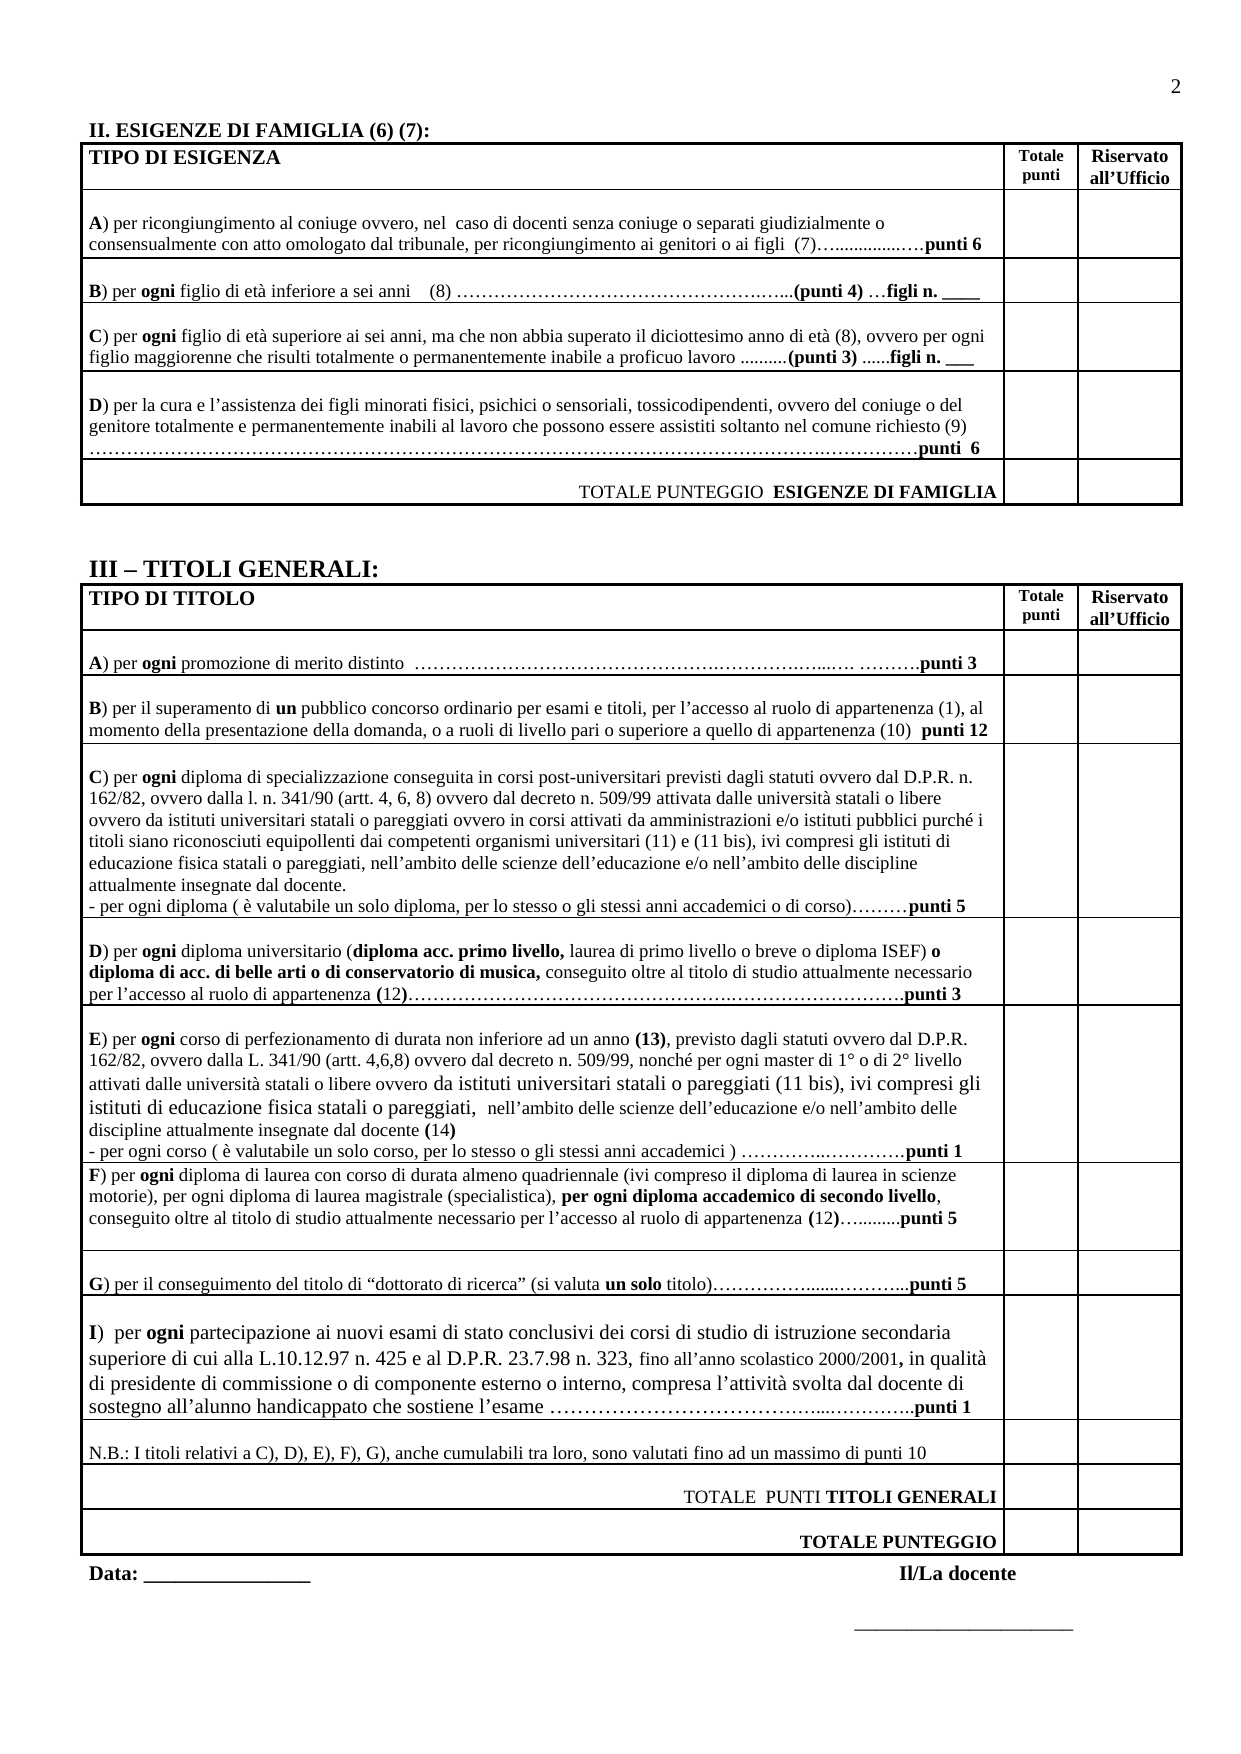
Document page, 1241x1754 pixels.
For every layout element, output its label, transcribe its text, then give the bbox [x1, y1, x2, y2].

table_cell [1005, 1163, 1077, 1250]
table_cell [1079, 676, 1180, 742]
table_cell [1079, 1420, 1180, 1463]
subtitle II. ESIGENZE DI FAMIGLIA (6) (7): [89, 118, 1181, 142]
table_cell [1079, 372, 1180, 458]
table_cell [1005, 1420, 1077, 1463]
table_cell [1079, 918, 1180, 1004]
table_cell [1079, 1163, 1180, 1250]
table_header TIPO DI ESIGENZA [83, 145, 1003, 188]
table_cell A) per ogni promozione di merito distinto ………………………………………….………….…...…. ……….punti 3 [83, 631, 1003, 674]
table_cell [1079, 744, 1180, 917]
table_cell N.B.: I titoli relativi a C), D), E), F), G), anche cumulabili tra loro, sono valutati fino ad un massimo di punti 10 [83, 1420, 1003, 1463]
table_cell [1005, 631, 1077, 674]
table_cell C) per ogni figlio di età superiore ai sei anni, ma che non abbia superato il diciottesimo anno di età (8), ovvero per ogni figlio maggiorenne che risulti totalmente o permanentemente inabile a proficuo lavoro ..........(punti 3) ......figli n. ___ [83, 303, 1003, 370]
table_cell [1079, 303, 1180, 370]
table_cell C) per ogni diploma di specializzazione conseguita in corsi post-universitari previsti dagli statuti ovvero dal D.P.R. n. 162/82, ovvero dalla l. n. 341/90 (artt. 4, 6, 8) ovvero dal decreto n. 509/99 attivata dalle università statali o libere ovvero da istituti universitari statali o pareggiati ovvero in corsi attivati da amministrazioni e/o istituti pubblici purché i titoli siano riconosciuti equipollenti dai competenti organismi universitari (11) e (11 bis), ivi compresi gli istituti di educazione fisica statali o pareggiati, nell’ambito delle scienze dell’educazione e/o nell’ambito delle discipline attualmente insegnate dal docente. - per ogni diploma ( è valutabile un solo diploma, per lo stesso o gli stessi anni accademici o di corso)………punti 5 [83, 744, 1003, 917]
table_cell G) per il conseguimento del titolo di “dottorato di ricerca” (si valuta un solo titolo)…………….......………...punti 5 [83, 1251, 1003, 1294]
table_cell [1005, 1465, 1077, 1508]
table_cell F) per ogni diploma di laurea con corso di durata almeno quadriennale (ivi compreso il diploma di laurea in scienze motorie), per ogni diploma di laurea magistrale (specialistica), per ogni diploma accademico di secondo livello, conseguito oltre al titolo di studio attualmente necessario per l’accesso al ruolo di appartenenza (12)….........punti 5 [83, 1163, 1003, 1250]
table_cell [1005, 1510, 1077, 1553]
table_cell D) per ogni diploma universitario (diploma acc. primo livello, laurea di primo livello o breve o diploma ISEF) o diploma di acc. di belle arti o di conservatorio di musica, conseguito oltre al titolo di studio attualmente necessario per l’accesso al ruolo di appartenenza (12)…………………………………………….……………………….punti 3 [83, 918, 1003, 1004]
table_cell [1005, 372, 1077, 458]
table_cell TOTALE PUNTEGGIO ESIGENZE DI FAMIGLIA [83, 460, 1003, 503]
table_header Riservato all’Ufficio [1079, 586, 1180, 629]
text _____________________ [89, 1609, 1181, 1633]
table_header TIPO DI TITOLO [83, 586, 1003, 629]
table_cell [1005, 744, 1077, 917]
table_cell [1079, 1465, 1180, 1508]
table_cell TOTALE PUNTI TITOLI GENERALI [83, 1465, 1003, 1508]
table_cell [1005, 259, 1077, 302]
table_cell TOTALE PUNTEGGIO [83, 1510, 1003, 1553]
table_cell [1079, 631, 1180, 674]
table_cell [1079, 1296, 1180, 1418]
table_cell [1005, 676, 1077, 742]
table_cell [1005, 460, 1077, 503]
table_cell [1005, 918, 1077, 1004]
table_header Riservato all’Ufficio [1079, 145, 1180, 188]
subtitle Data: ________________ Il/La docente [89, 1561, 1181, 1584]
table_cell I) per ogni partecipazione ai nuovi esami di stato conclusivi dei corsi di studio di istruzione secondaria superiore di cui alla L.10.12.97 n. 425 e al D.P.R. 23.7.98 n. 323, fino all’anno scolastico 2000/2001, in qualità di presidente di commissione o di componente esterno o interno, compresa l’attività svolta dal docente di sostegno all’alunno handicappato che sostiene l’esame …………………………………...…………..punti 1 [83, 1296, 1003, 1418]
table_header Totale punti [1005, 145, 1077, 188]
text III – TITOLI GENERALI: [89, 554, 1181, 583]
table_cell B) per ogni figlio di età inferiore a sei anni (8) ………………………………………….…...(punti 4) …figli n. ____ [83, 259, 1003, 302]
table_cell [1005, 1006, 1077, 1162]
table_cell [1005, 303, 1077, 370]
table_cell [1079, 190, 1180, 257]
table_cell A) per ricongiungimento al coniuge ovvero, nel caso di docenti senza coniuge o separati giudizialmente o consensualmente con atto omologato dal tribunale, per ricongiungimento ai genitori o ai figli (7)…..............….punti 6 [83, 190, 1003, 257]
table_cell [1005, 1296, 1077, 1418]
table_cell [1079, 1510, 1180, 1553]
table_cell [1005, 190, 1077, 257]
table_cell [1079, 259, 1180, 302]
table_cell [1005, 1251, 1077, 1294]
table_cell [1079, 460, 1180, 503]
table_cell D) per la cura e l’assistenza dei figli minorati fisici, psichici o sensoriali, tossicodipendenti, ovvero del coniuge o del genitore totalmente e permanentemente inabili al lavoro che possono essere assistiti soltanto nel comune richiesto (9) ……………………………………………………………………………………………………….……………punti 6 [83, 372, 1003, 458]
table_cell [1079, 1251, 1180, 1294]
table_header Totale punti [1005, 586, 1077, 629]
table_cell B) per il superamento di un pubblico concorso ordinario per esami e titoli, per l’accesso al ruolo di appartenenza (1), al momento della presentazione della domanda, o a ruoli di livello pari o superiore a quello di appartenenza (10) punti 12 [83, 676, 1003, 742]
table_cell E) per ogni corso di perfezionamento di durata non inferiore ad un anno (13), previsto dagli statuti ovvero dal D.P.R. 162/82, ovvero dalla L. 341/90 (artt. 4,6,8) ovvero dal decreto n. 509/99, nonché per ogni master di 1° o di 2° livello attivati dalle università statali o libere ovvero da istituti universitari statali o pareggiati (11 bis), ivi compresi gli istituti di educazione fisica statali o pareggiati, nell’ambito delle scienze dell’educazione e/o nell’ambito delle discipline attualmente insegnate dal docente (14) - per ogni corso ( è valutabile un solo corso, per lo stesso o gli stessi anni accademici ) …………..………….punti 1 [83, 1006, 1003, 1162]
table_cell [1079, 1006, 1180, 1162]
